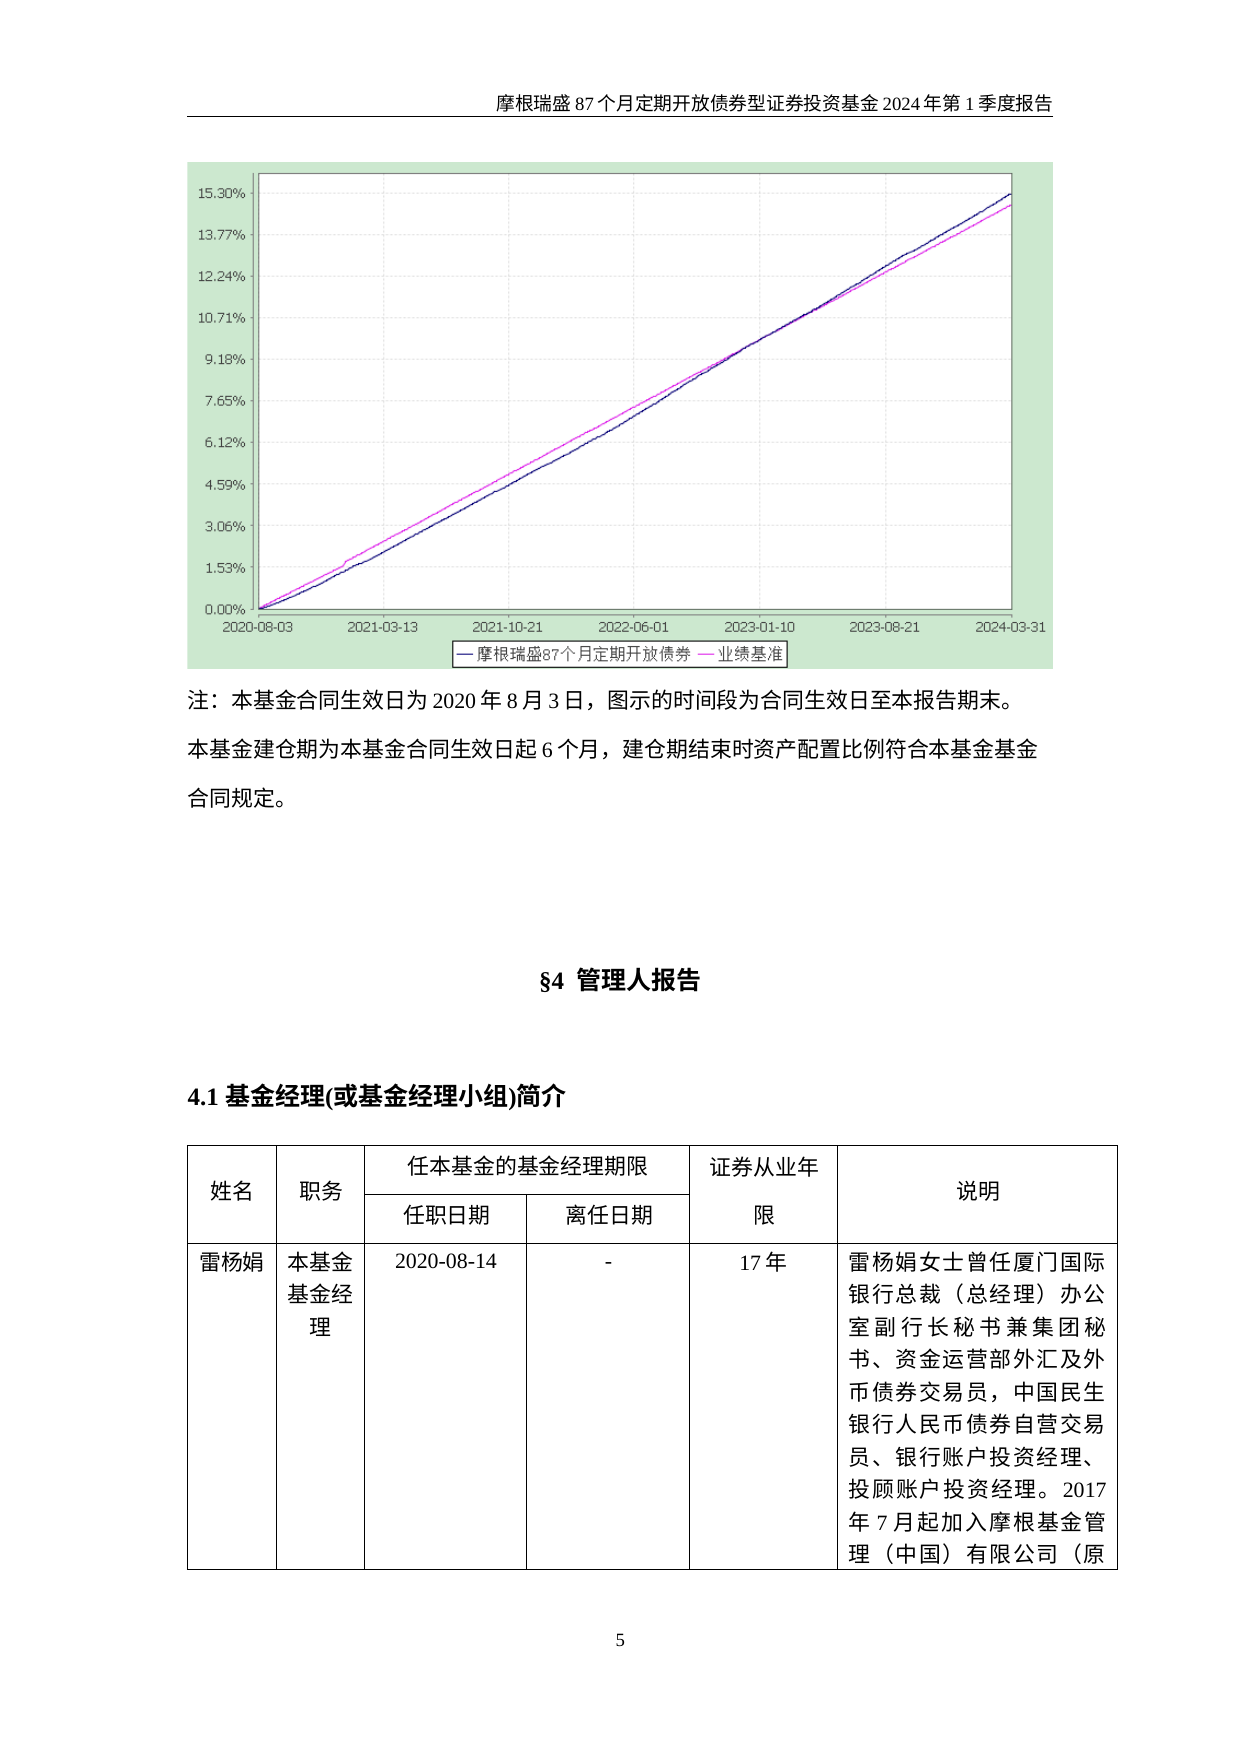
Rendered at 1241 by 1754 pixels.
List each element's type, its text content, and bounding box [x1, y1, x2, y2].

text 本基金建仓期为本基金合同生效日起6个月，建仓期结束时资产配置比例符合本基金基金合同规定。 [187, 731, 1053, 813]
subtitle §4 管理人报告 [187, 946, 1053, 1011]
text 注：本基金合同生效日为2020年8月3日，图示的时间段为合同生效日至本报告期末。 [187, 683, 1053, 716]
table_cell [838, 1244, 1117, 1569]
table_header 任本基金的基金经理期限 [365, 1146, 689, 1194]
table_cell 离任日期 [527, 1195, 689, 1243]
table_cell 17年 [690, 1244, 837, 1569]
table_cell 本基金基金经理 [277, 1244, 364, 1569]
table_header 证券从业年限 [690, 1146, 837, 1243]
table_cell - [527, 1244, 689, 1569]
text 4.1 基金经理(或基金经理小组)简介 [187, 1062, 1053, 1127]
picture [187, 162, 1053, 669]
table_cell 2020-08-14 [365, 1244, 526, 1569]
table_header 职务 [277, 1146, 364, 1243]
table_cell 雷杨娟 [188, 1244, 276, 1569]
table_header 说明 [838, 1146, 1117, 1243]
table_cell 任职日期 [365, 1195, 526, 1243]
table_header 姓名 [188, 1146, 276, 1243]
